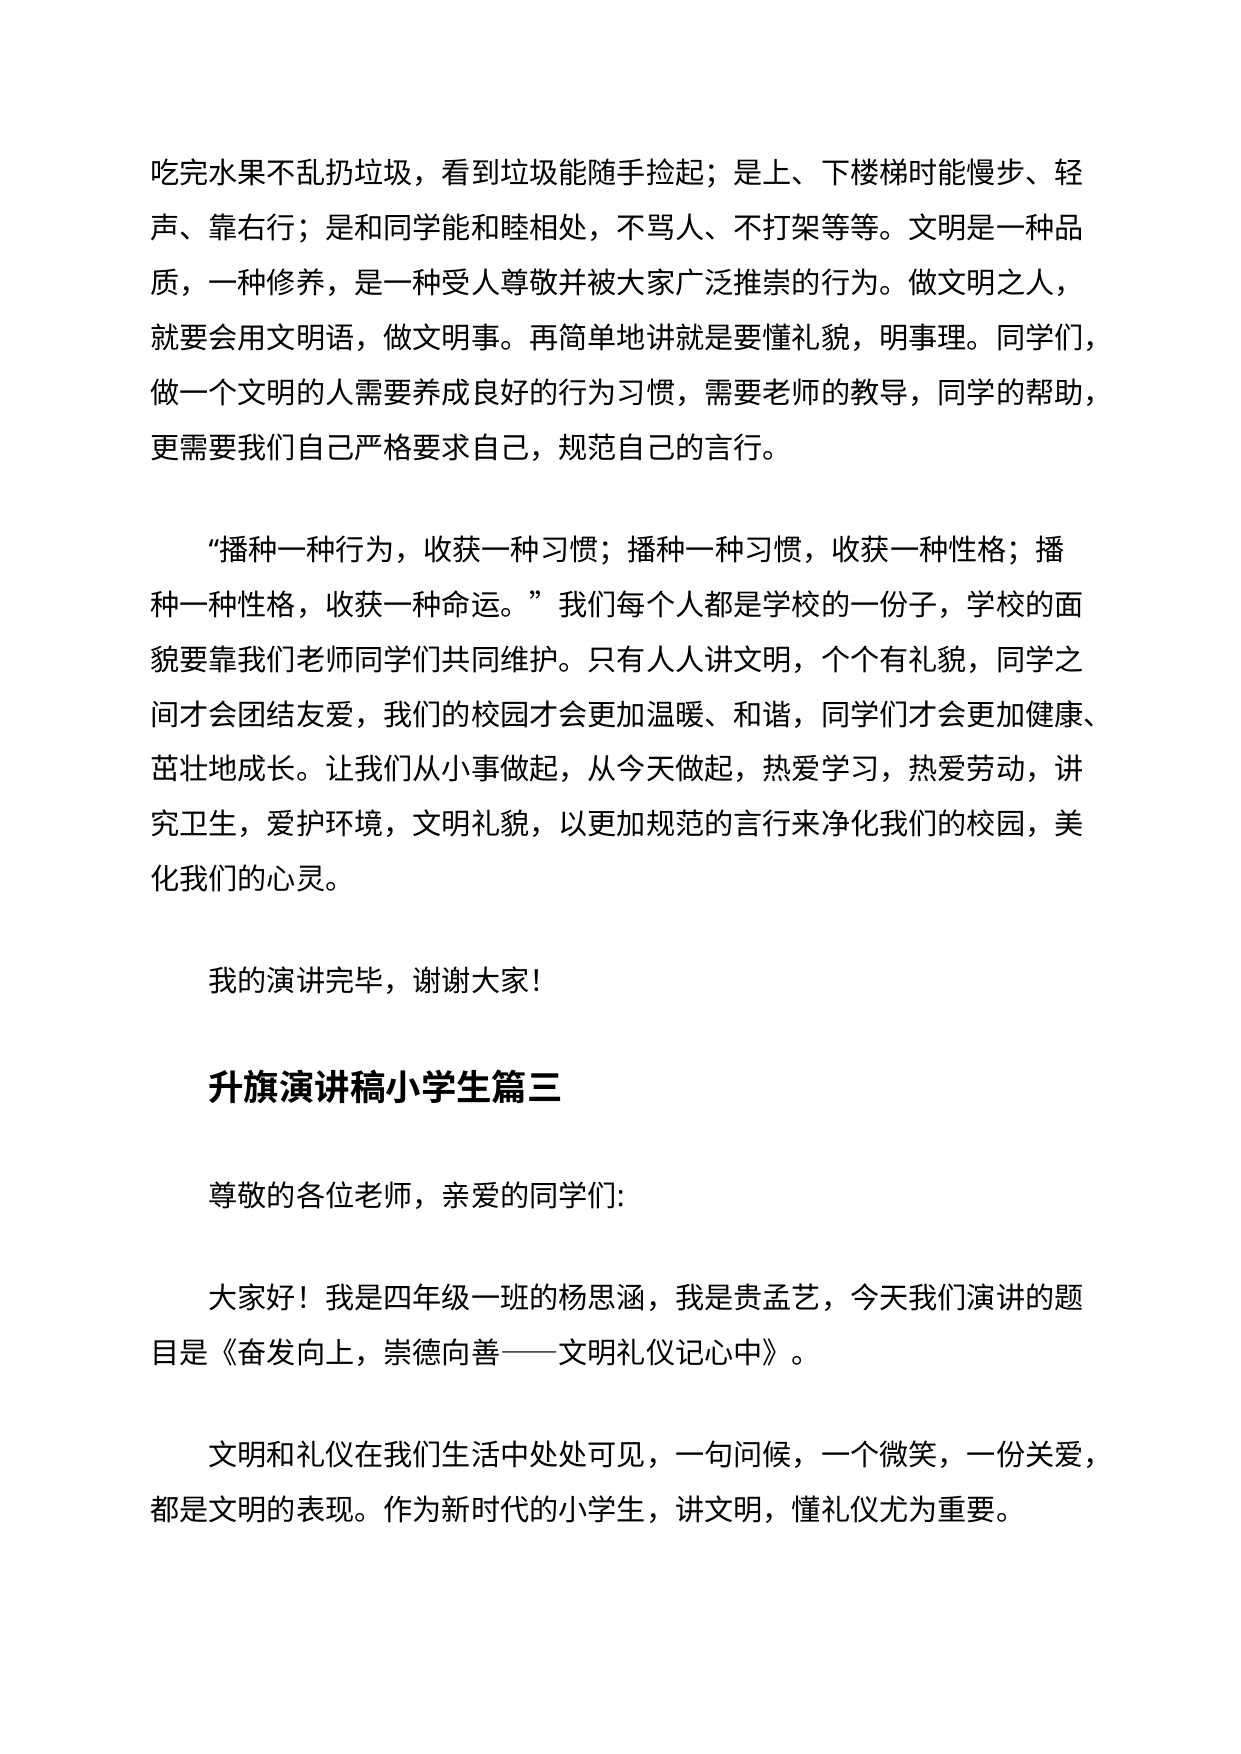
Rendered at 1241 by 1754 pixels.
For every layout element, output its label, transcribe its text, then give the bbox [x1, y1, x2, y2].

text 升旗演讲稿小学生篇三 [150, 1059, 1090, 1111]
text 尊敬的各位老师，亲爱的同学们: [150, 1173, 1090, 1215]
text 大家好！我是四年级一班的杨思涵，我是贵孟艺，今天我们演讲的题目是《奋发向上，崇德向善——文明礼仪记心中》。 [150, 1275, 1090, 1372]
text “播种一种行为，收获一种习惯；播种一种习惯，收获一种性格；播种一种性格，收获一种命运。”我们每个人都是学校的一份子，学校的面貌要靠我们老师同学们共同维护。只有人人讲文明，个个有礼貌，同学之间才会团结友爱，我们的校园才会更加温暖、和谐，同学们才会更加健康、茁壮地成长。让我们从小事做起，从今天做起，热爱学习，热爱劳动，讲究卫生，爱护环境，文明礼貌，以更加规范的言行来净化我们的校园，美化我们的心灵。 [150, 526, 1090, 898]
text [150, 150, 1090, 467]
text 文明和礼仪在我们生活中处处可见，一句问候，一个微笑，一份关爱，都是文明的表现。作为新时代的小学生，讲文明，懂礼仪尤为重要。 [150, 1431, 1090, 1528]
text 我的演讲完毕，谢谢大家！ [150, 957, 1090, 1000]
